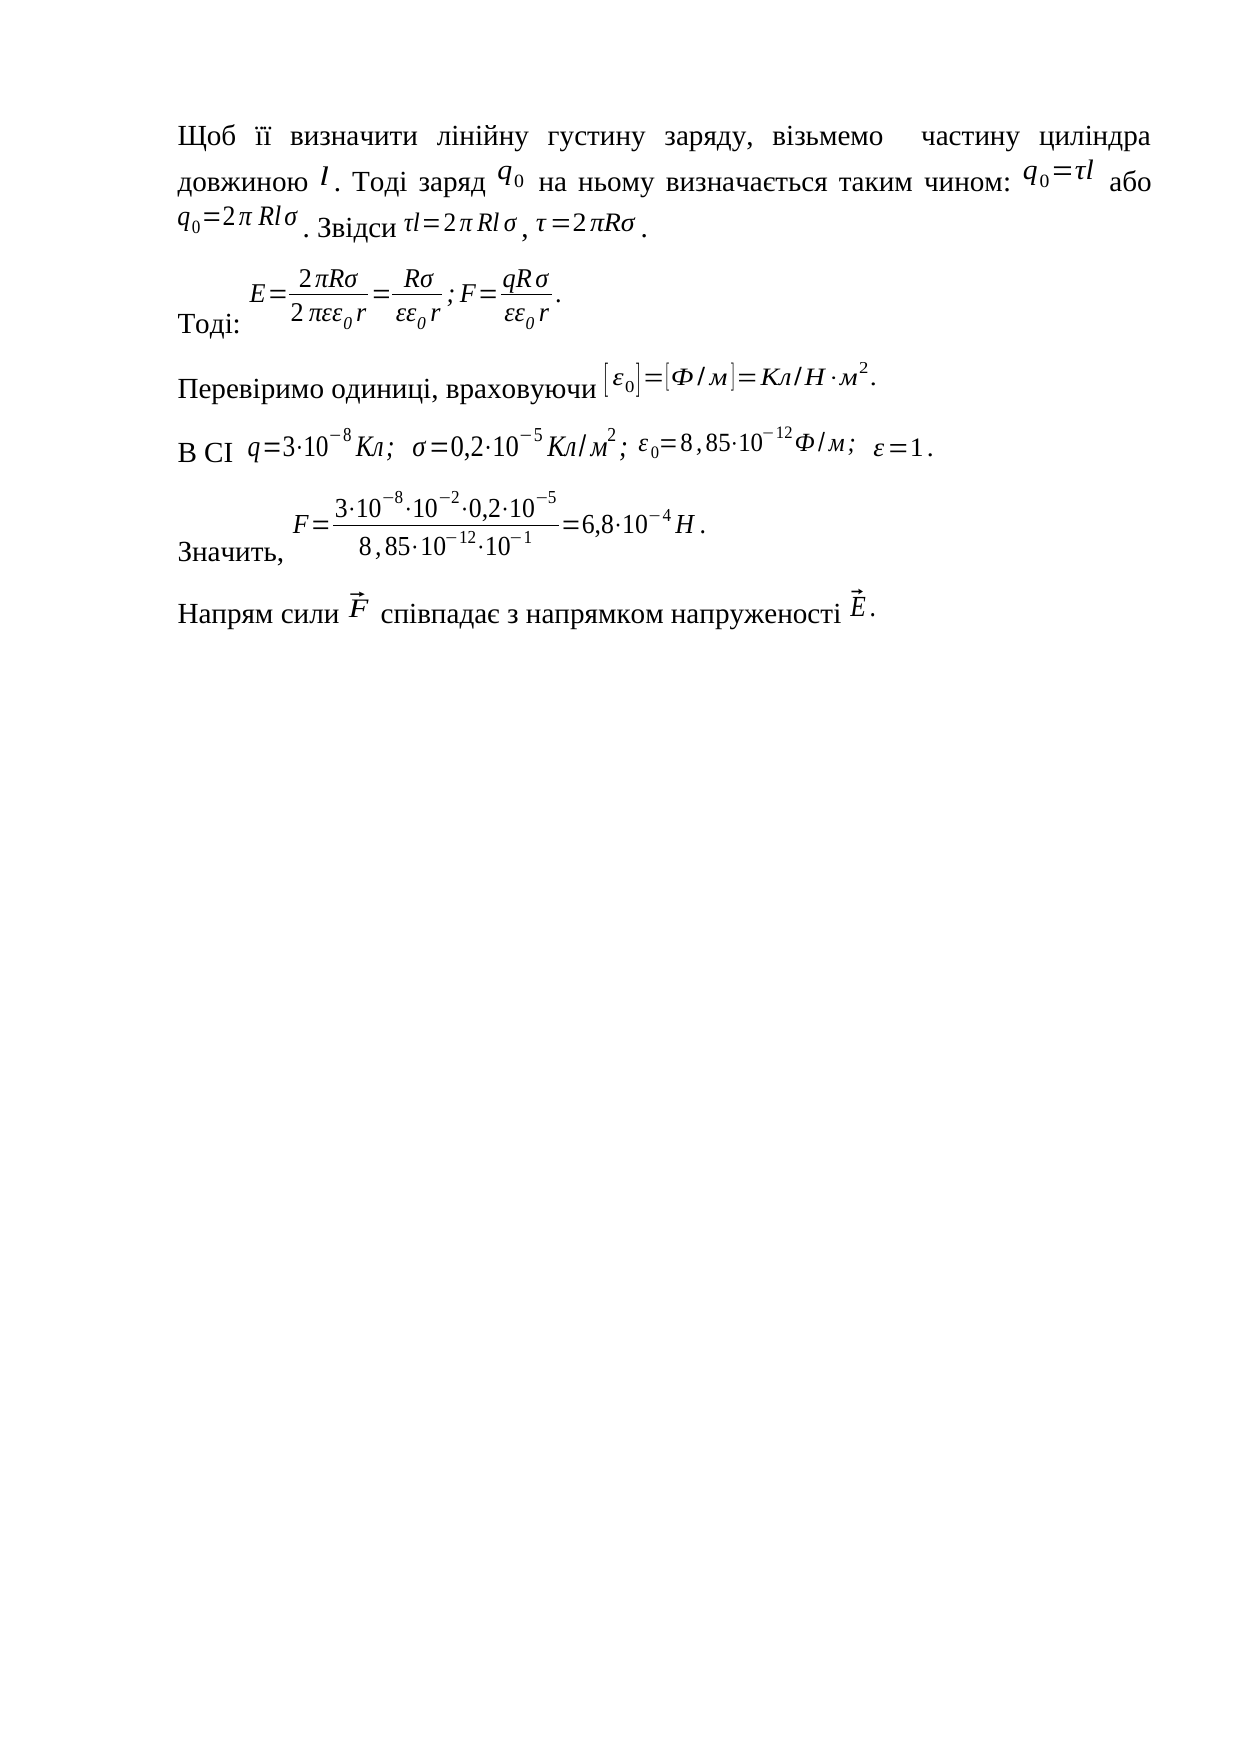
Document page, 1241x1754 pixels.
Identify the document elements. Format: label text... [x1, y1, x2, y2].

text Значить, [177, 488, 1152, 568]
text Перевіримо одиниці, враховуючи [177, 359, 1152, 404]
text Напрям сили співпадає з напрямком напруженості [177, 587, 1152, 629]
text В СI [177, 424, 1152, 469]
text Щоб її визначити лінійну густину заряду, візьмемо частину циліндра довжиною . Тоді заряд на ньому визначається таким чином: або . Звідси , . [177, 118, 1152, 244]
text Тоді: [177, 263, 1152, 340]
